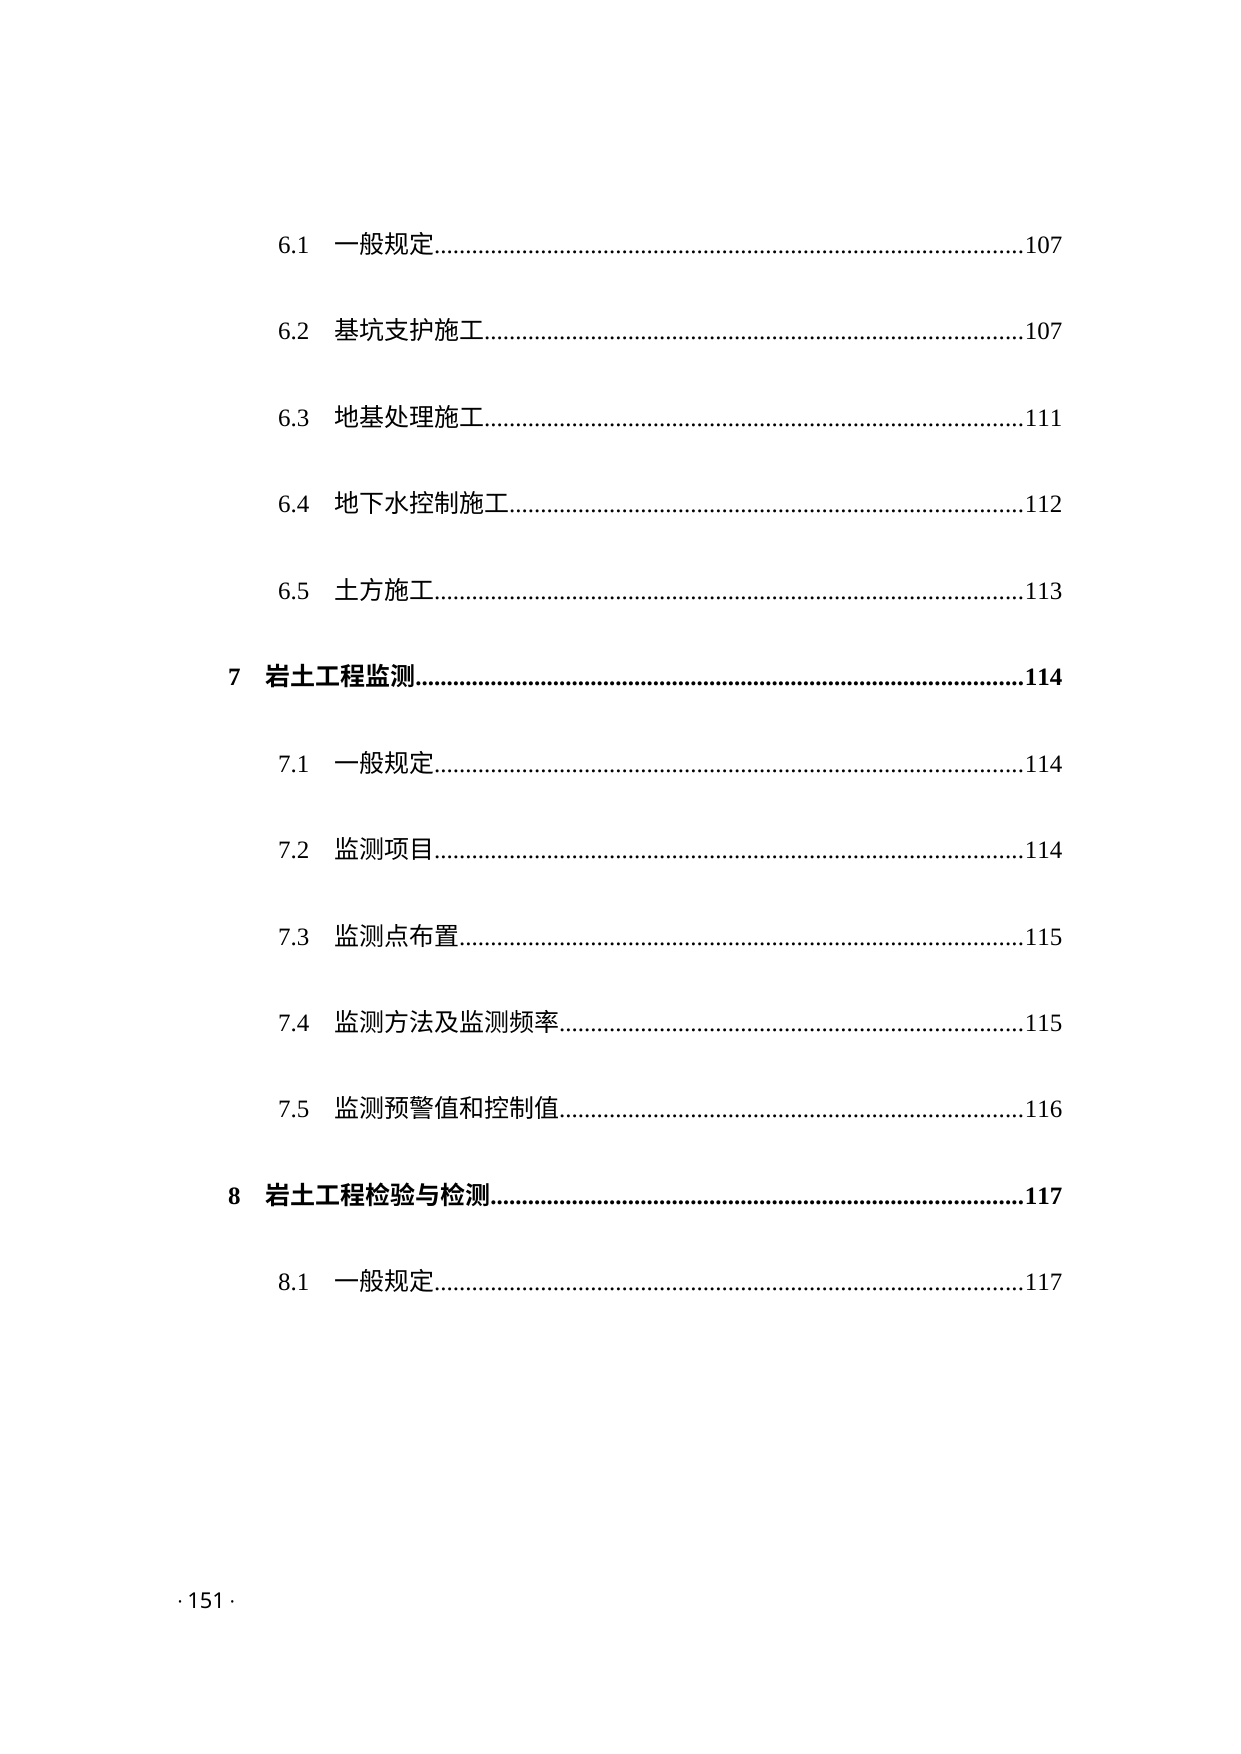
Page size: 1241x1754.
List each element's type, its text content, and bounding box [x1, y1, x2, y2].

text 7.4 监测方法及监测频率 115 [227, 986, 1063, 1055]
text 7.5 监测预警值和控制值 116 [227, 1073, 1063, 1141]
text 6.5 土方施工 113 [227, 554, 1063, 622]
text 7 岩土工程监测 114 [177, 641, 1063, 709]
text 8.1 一般规定 117 [227, 1246, 1063, 1314]
text 6.2 基坑支护施工 107 [227, 295, 1063, 363]
text 7.1 一般规定 114 [227, 727, 1063, 795]
text 6.4 地下水控制施工 112 [227, 468, 1063, 536]
text 6.1 一般规定 107 [227, 208, 1063, 277]
text 7.2 监测项目 114 [227, 813, 1063, 882]
text 6.3 地基处理施工 111 [227, 381, 1063, 449]
text 7.3 监测点布置 115 [227, 900, 1063, 968]
text 8 岩土工程检验与检测 117 [177, 1159, 1063, 1228]
